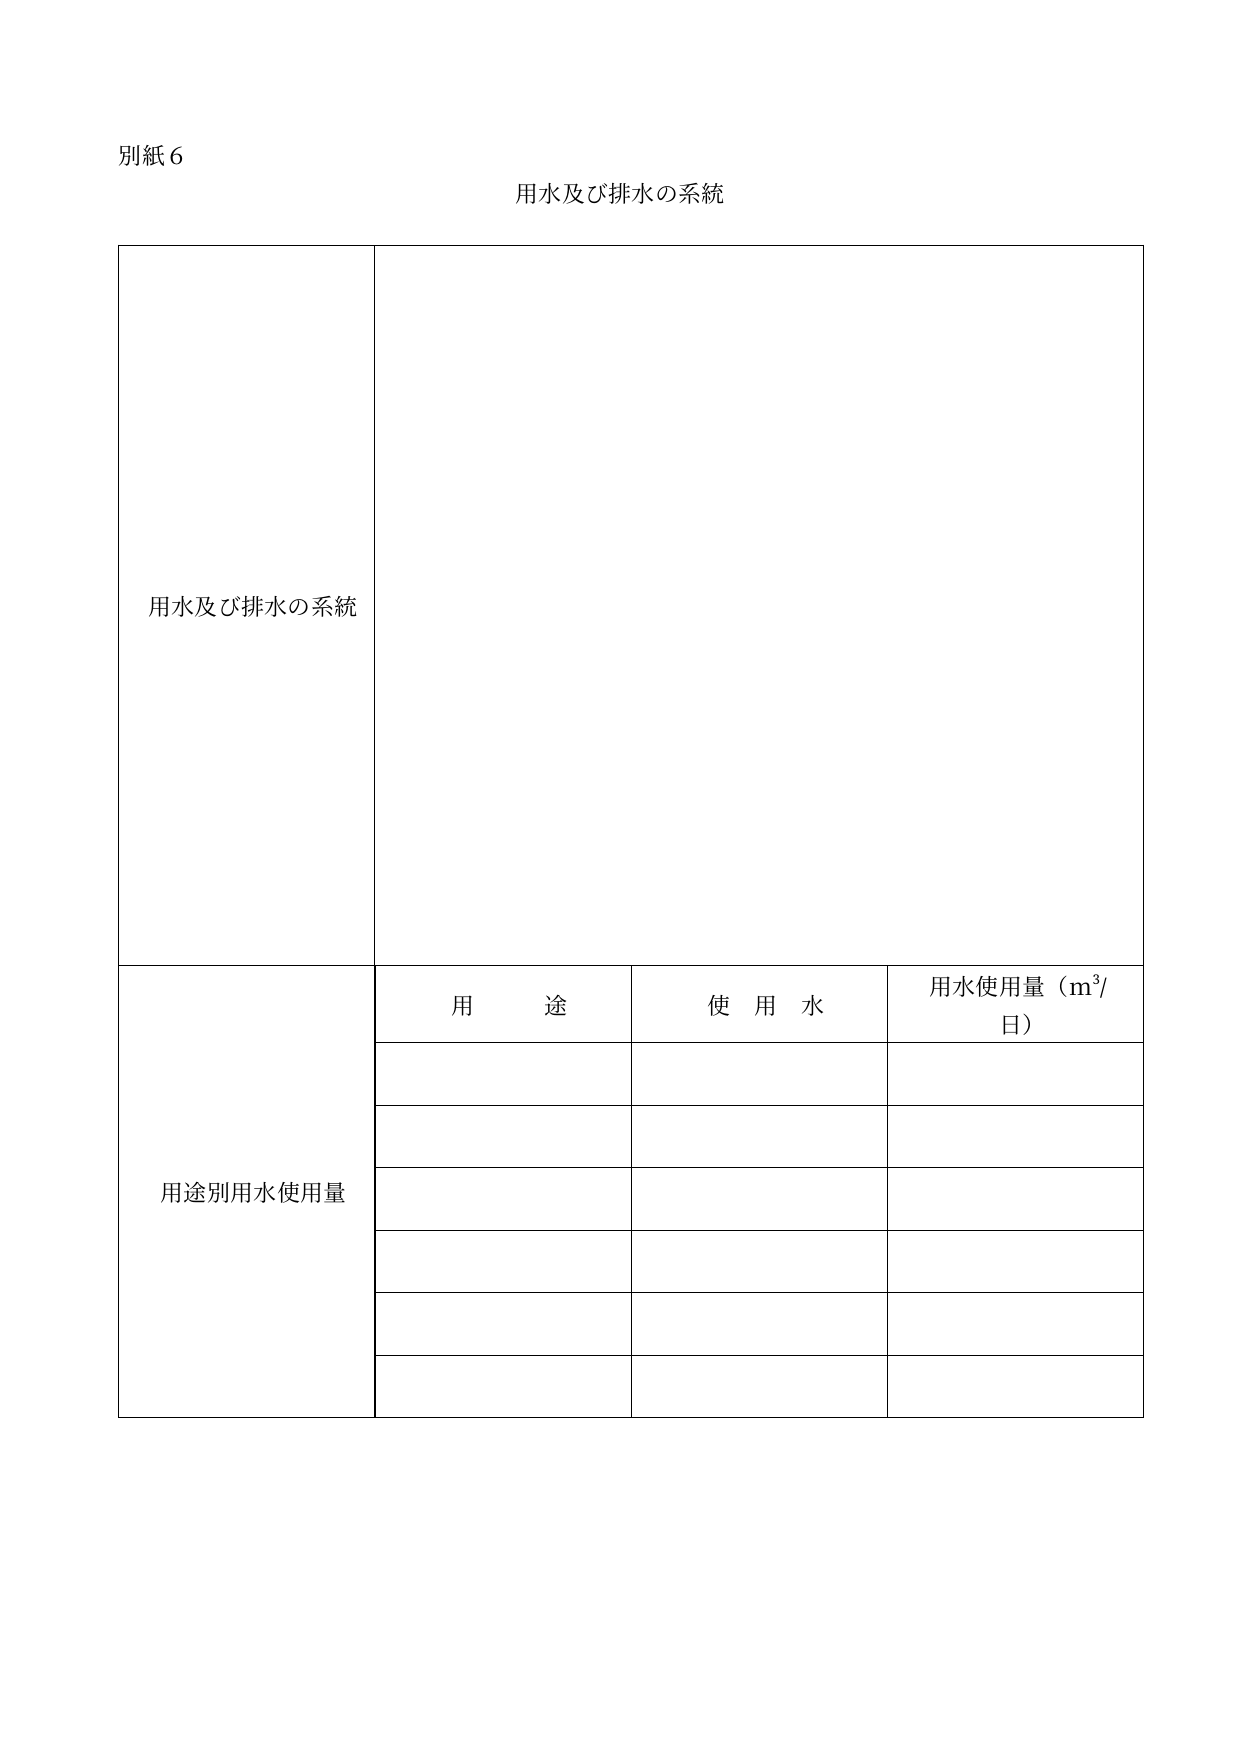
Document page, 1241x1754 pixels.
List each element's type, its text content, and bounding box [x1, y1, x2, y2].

table_header [375, 246, 1143, 965]
table_cell 使 用 水 [632, 966, 887, 1042]
table_cell [888, 1356, 1143, 1417]
table_cell [376, 1043, 631, 1105]
table_cell [376, 1231, 631, 1292]
table_cell 用水使用量（ｍ3/日） [888, 966, 1143, 1042]
table_header 用水及び排水の系統 [119, 246, 374, 965]
table_cell [888, 1043, 1143, 1105]
table_cell 用途別用水使用量 [119, 966, 374, 1417]
table_cell [376, 1106, 631, 1167]
table_cell [376, 1168, 631, 1230]
table_cell [376, 1356, 631, 1417]
text 用水及び排水の系統 [118, 173, 1122, 212]
table_cell [376, 1293, 631, 1355]
table_cell [632, 1043, 887, 1105]
table_cell [632, 1231, 887, 1292]
table_cell 用 途 [376, 966, 631, 1042]
text 別紙６ [118, 136, 1122, 173]
table_cell [632, 1168, 887, 1230]
table_cell [888, 1106, 1143, 1167]
table_cell [632, 1293, 887, 1355]
table_cell [888, 1231, 1143, 1292]
table_cell [888, 1293, 1143, 1355]
table_cell [632, 1106, 887, 1167]
table_cell [632, 1356, 887, 1417]
table_cell [888, 1168, 1143, 1230]
